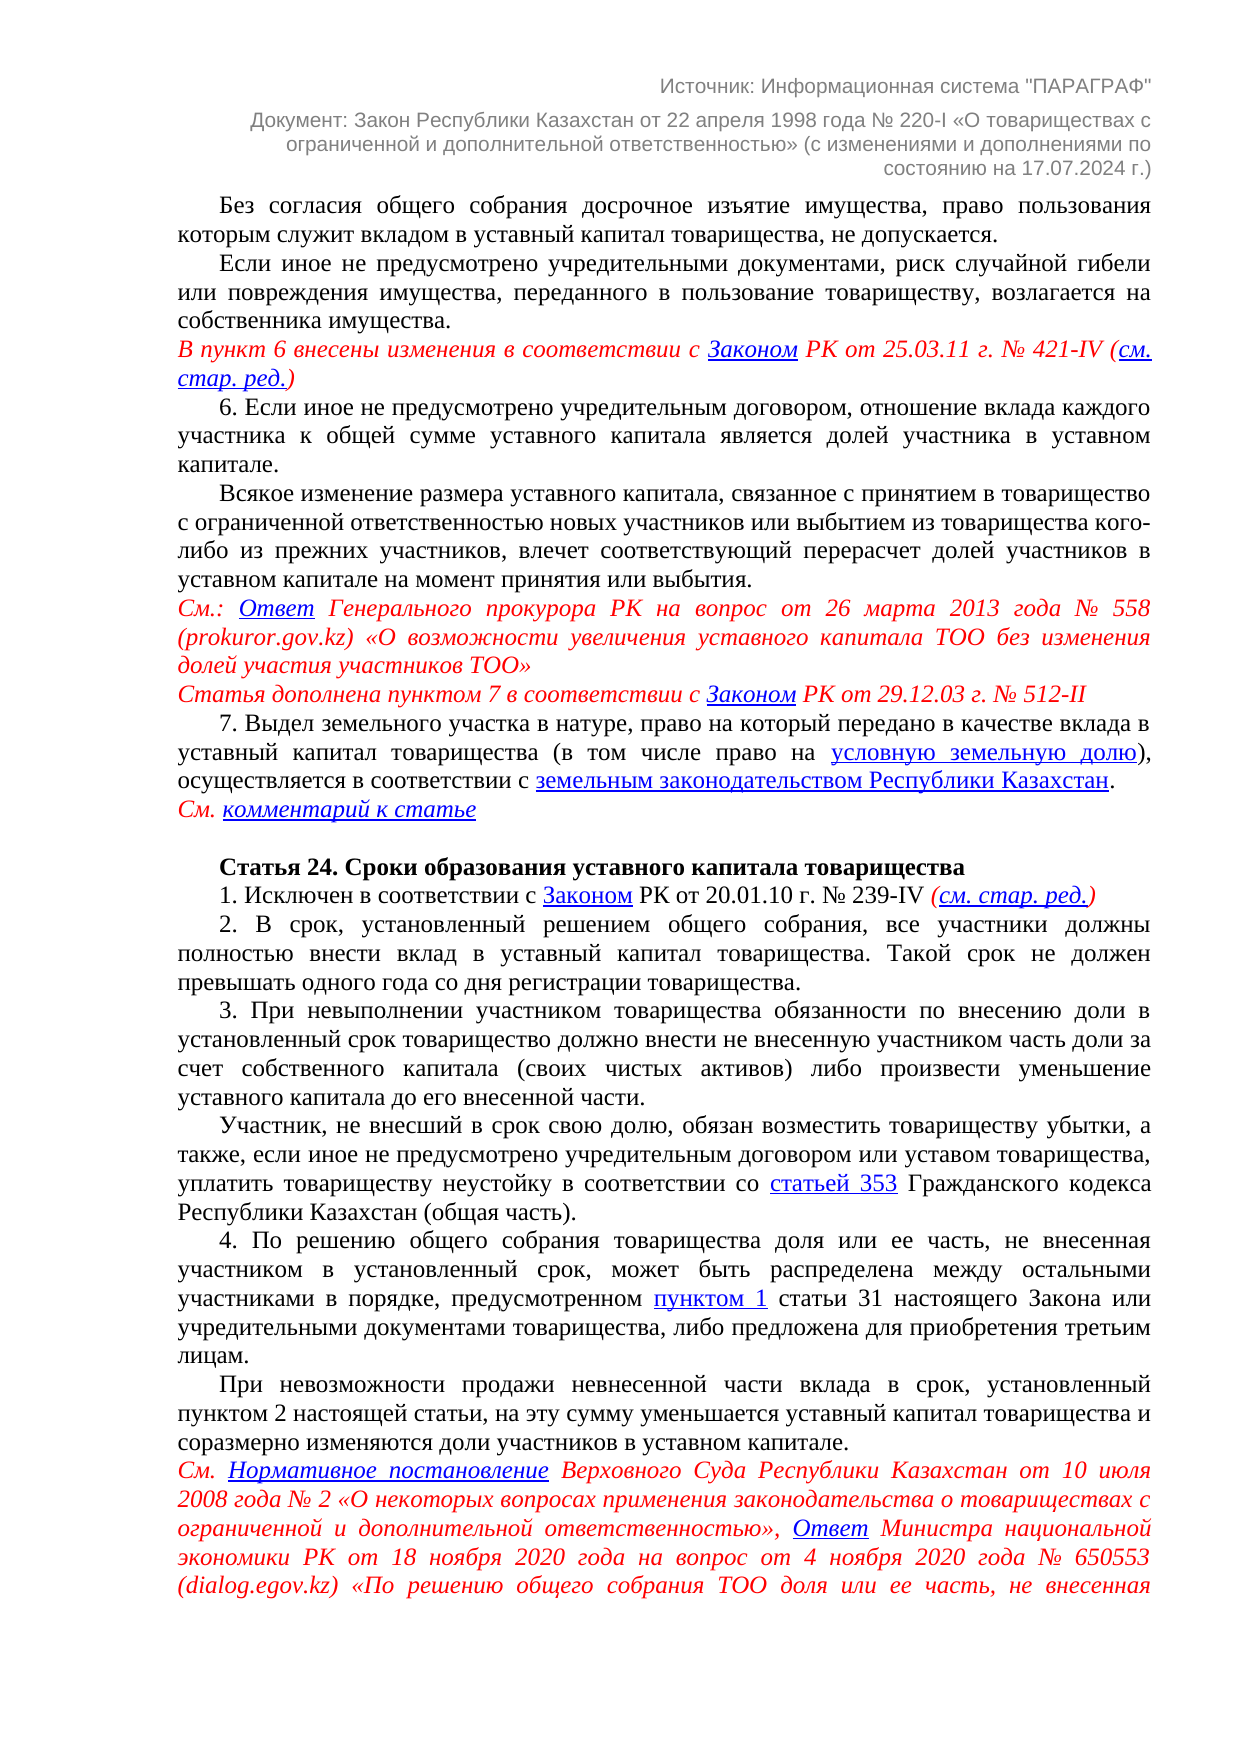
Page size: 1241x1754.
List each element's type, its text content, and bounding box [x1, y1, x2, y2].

text 1. Исключен в соответствии с Законом РК от 20.01.10 г. № 239-IV (см. стар. ред.) [177, 880, 1152, 909]
text Статья дополнена пунктом 7 в соответствии с Законом РК от 29.12.03 г. № 512-II [177, 679, 1152, 708]
text В пункт 6 внесены изменения в соответствии с Законом РК от 25.03.11 г. № 421-IV (см. стар. ред.) [177, 334, 1152, 392]
text 6. Если иное не предусмотрено учредительным договором, отношение вклада каждого участника к общей сумме уставного капитала является долей участника в уставном капитале. [177, 392, 1152, 478]
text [177, 1455, 1152, 1599]
text См.: Ответ Генерального прокурора РК на вопрос от 26 марта 2013 года № 558 (prokuror.gov.kz) «О возможности увеличения уставного капитала ТОО без изменения долей участия участников ТОО» [177, 593, 1152, 679]
text Участник, не внесший в срок свою долю, обязан возместить товариществу убытки, а также, если иное не предусмотрено учредительным договором или уставом товарищества, уплатить товариществу неустойку в соответствии со статьей 353 Гражданского кодекса Республики Казахстан (общая часть). [177, 1110, 1152, 1225]
text 7. Выдел земельного участка в натуре, право на который передано в качестве вклада в уставный капитал товарищества (в том числе право на условную земельную долю), осуществляется в соответствии с земельным законодательством Республики Казахстан. [177, 708, 1152, 794]
text 2. В срок, установленный решением общего собрания, все участники должны полностью внести вклад в уставный капитал товарищества. Такой срок не должен превышать одного года со дня регистрации товарищества. [177, 909, 1152, 995]
text При невозможности продажи невнесенной части вклада в срок, установленный пунктом 2 настоящей статьи, на эту сумму уменьшается уставный капитал товарищества и соразмерно изменяются доли участников в уставном капитале. [177, 1369, 1152, 1455]
text Всякое изменение размера уставного капитала, связанное с принятием в товарищество с ограниченной ответственностью новых участников или выбытием из товарищества кого-либо из прежних участников, влечет соответствующий перерасчет долей участников в уставном капитале на момент принятия или выбытия. [177, 478, 1152, 593]
text Если иное не предусмотрено учредительными документами, риск случайной гибели или повреждения имущества, переданного в пользование товариществу, возлагается на собственника имущества. [177, 248, 1152, 334]
text 3. При невыполнении участником товарищества обязанности по внесению доли в установленный срок товарищество должно внести не внесенную участником часть доли за счет собственного капитала (своих чистых активов) либо произвести уменьшение уставного капитала до его внесенной части. [177, 995, 1152, 1110]
text Статья 24. Сроки образования уставного капитала товарищества [177, 852, 1152, 880]
text См. комментарий к статье [177, 794, 1152, 823]
text 4. По решению общего собрания товарищества доля или ее часть, не внесенная участником в установленный срок, может быть распределена между остальными участниками в порядке, предусмотренном пунктом 1 статьи 31 настоящего Закона или учредительными документами товарищества, либо предложена для приобретения третьим лицам. [177, 1225, 1152, 1369]
text Без согласия общего собрания досрочное изъятие имущества, право пользования которым служит вкладом в уставный капитал товарищества, не допускается. [177, 190, 1152, 248]
